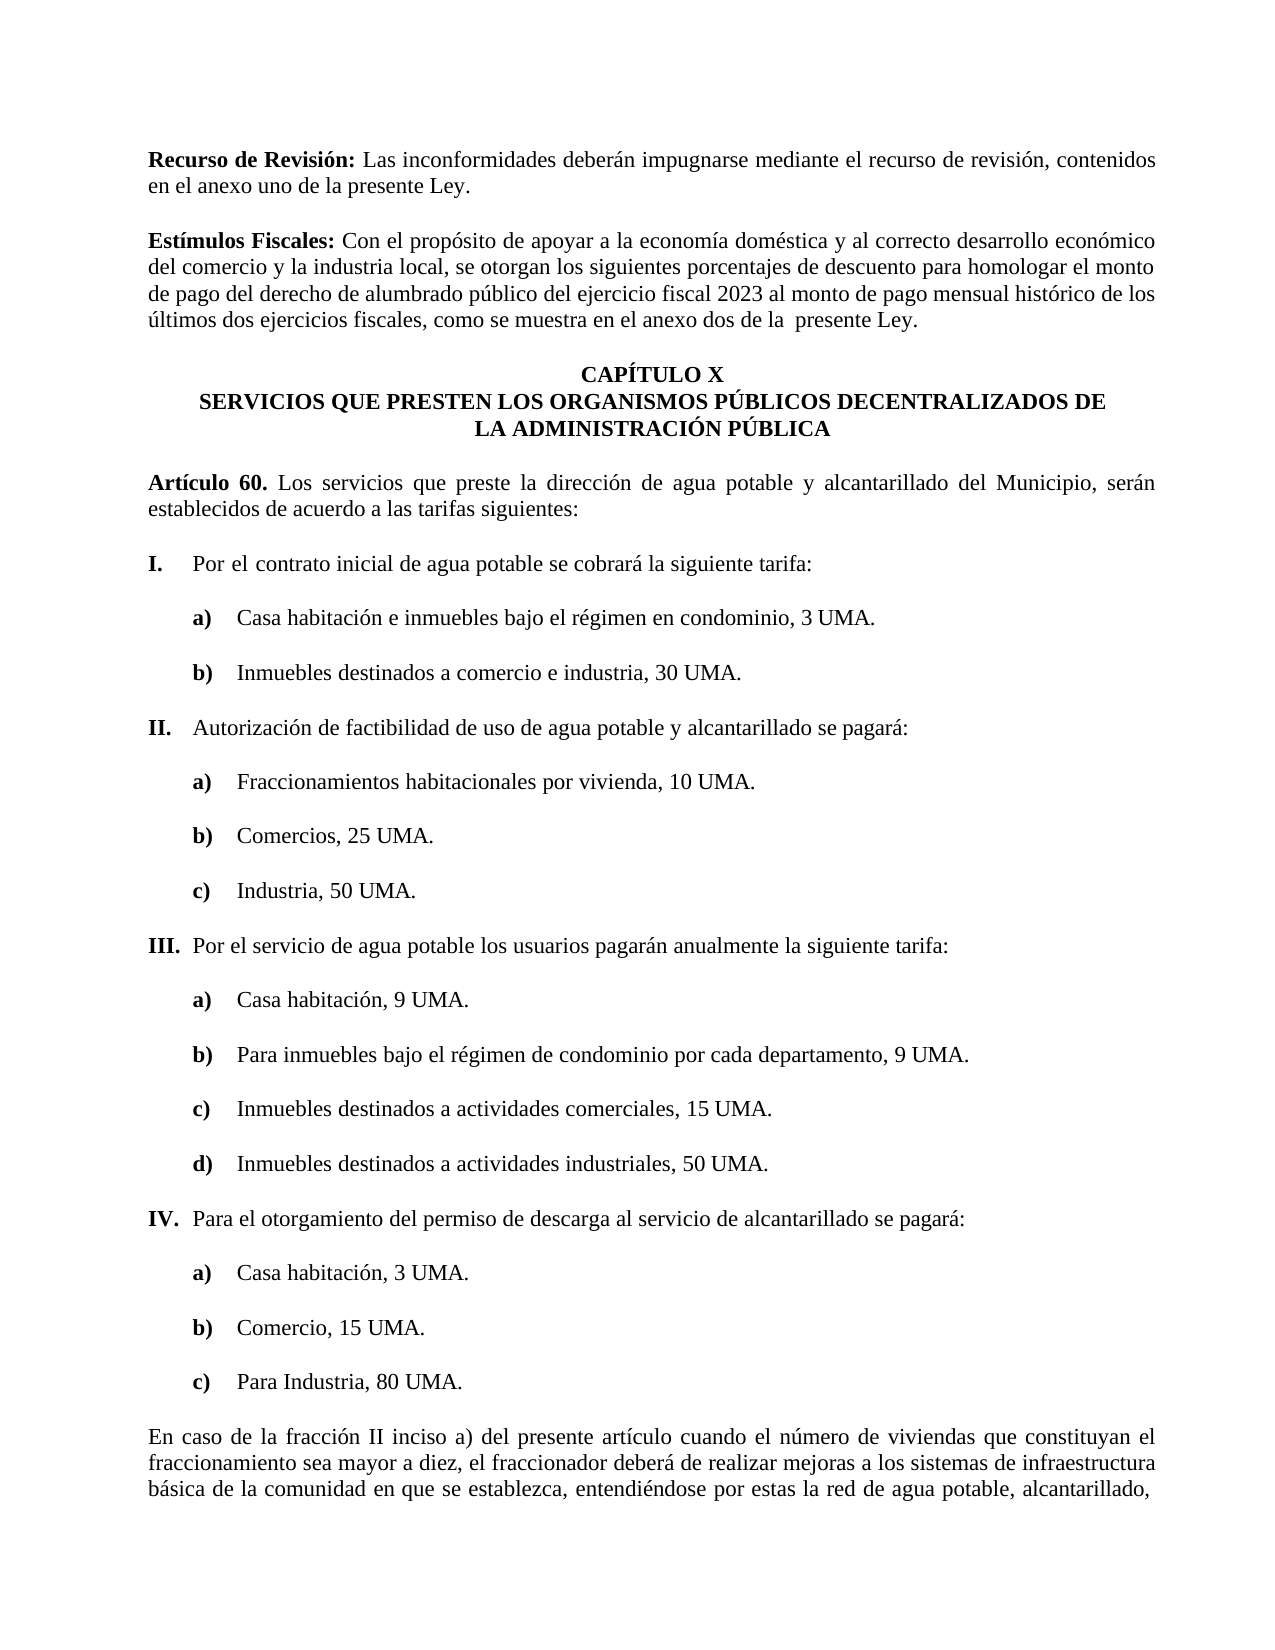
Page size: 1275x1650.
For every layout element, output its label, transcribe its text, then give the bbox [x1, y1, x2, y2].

text Recurso de Revisión: Las inconformidades deberán impugnarse mediante el recurso de revisión, contenidos en el anexo uno de la presente Ley. [148, 146, 1157, 199]
list Autorización de factibilidad de uso de agua potable y alcantarillado se pagará: [148, 713, 1181, 740]
list Comercio, 15 UMA. [192, 1314, 1181, 1340]
list Por el contrato inicial de agua potable se cobrará la siguiente tarifa: [148, 549, 1181, 576]
list Casa habitación, 3 UMA. [192, 1259, 1181, 1286]
list Inmuebles destinados a actividades comerciales, 15 UMA. [192, 1095, 1181, 1122]
list Inmuebles destinados a actividades industriales, 50 UMA. [192, 1150, 1181, 1176]
list Casa habitación, 9 UMA. [192, 986, 1181, 1013]
text En caso de la fracción II inciso a) del presente artículo cuando el número de viviendas que constituyan el fraccionamiento sea mayor a diez, el fraccionador deberá de realizar mejoras a los sistemas de infraestructura básica de la comunidad en que se establezca, entendiéndose por estas la red de agua potable, alcantarillado, [148, 1423, 1157, 1502]
list Para el otorgamiento del permiso de descarga al servicio de alcantarillado se pagará: [148, 1204, 1181, 1231]
list Industria, 50 UMA. [192, 877, 1181, 903]
list Para Industria, 80 UMA. [192, 1368, 1181, 1395]
text Estímulos Fiscales: Con el propósito de apoyar a la economía doméstica y al correcto desarrollo económico del comercio y la industria local, se otorgan los siguientes porcentajes de descuento para homologar el monto de pago del derecho de alumbrado público del ejercicio fiscal 2023 al monto de pago mensual histórico de los últimos dos ejercicios fiscales, como se muestra en el anexo dos de la presente Ley. [148, 227, 1156, 332]
text CAPÍTULO X [333, 361, 972, 387]
text SERVICIOS QUE PRESTEN LOS ORGANISMOS PÚBLICOS DECENTRALIZADOS DE LA ADMINISTRACIÓN PÚBLICA [180, 388, 1125, 441]
list Para inmuebles bajo el régimen de condominio por cada departamento, 9 UMA. [192, 1041, 1181, 1067]
list Por el servicio de agua potable los usuarios pagarán anualmente la siguiente tarifa: [148, 932, 1181, 958]
text Artículo 60. Los servicios que preste la dirección de agua potable y alcantarillado del Municipio, serán establecidos de acuerdo a las tarifas siguientes: [148, 469, 1157, 521]
list Inmuebles destinados a comercio e industria, 30 UMA. [192, 659, 1181, 685]
list Casa habitación e inmuebles bajo el régimen en condominio, 3 UMA. [192, 604, 1181, 631]
list Fraccionamientos habitacionales por vivienda, 10 UMA. [192, 768, 1181, 794]
list Comercios, 25 UMA. [192, 823, 1181, 849]
